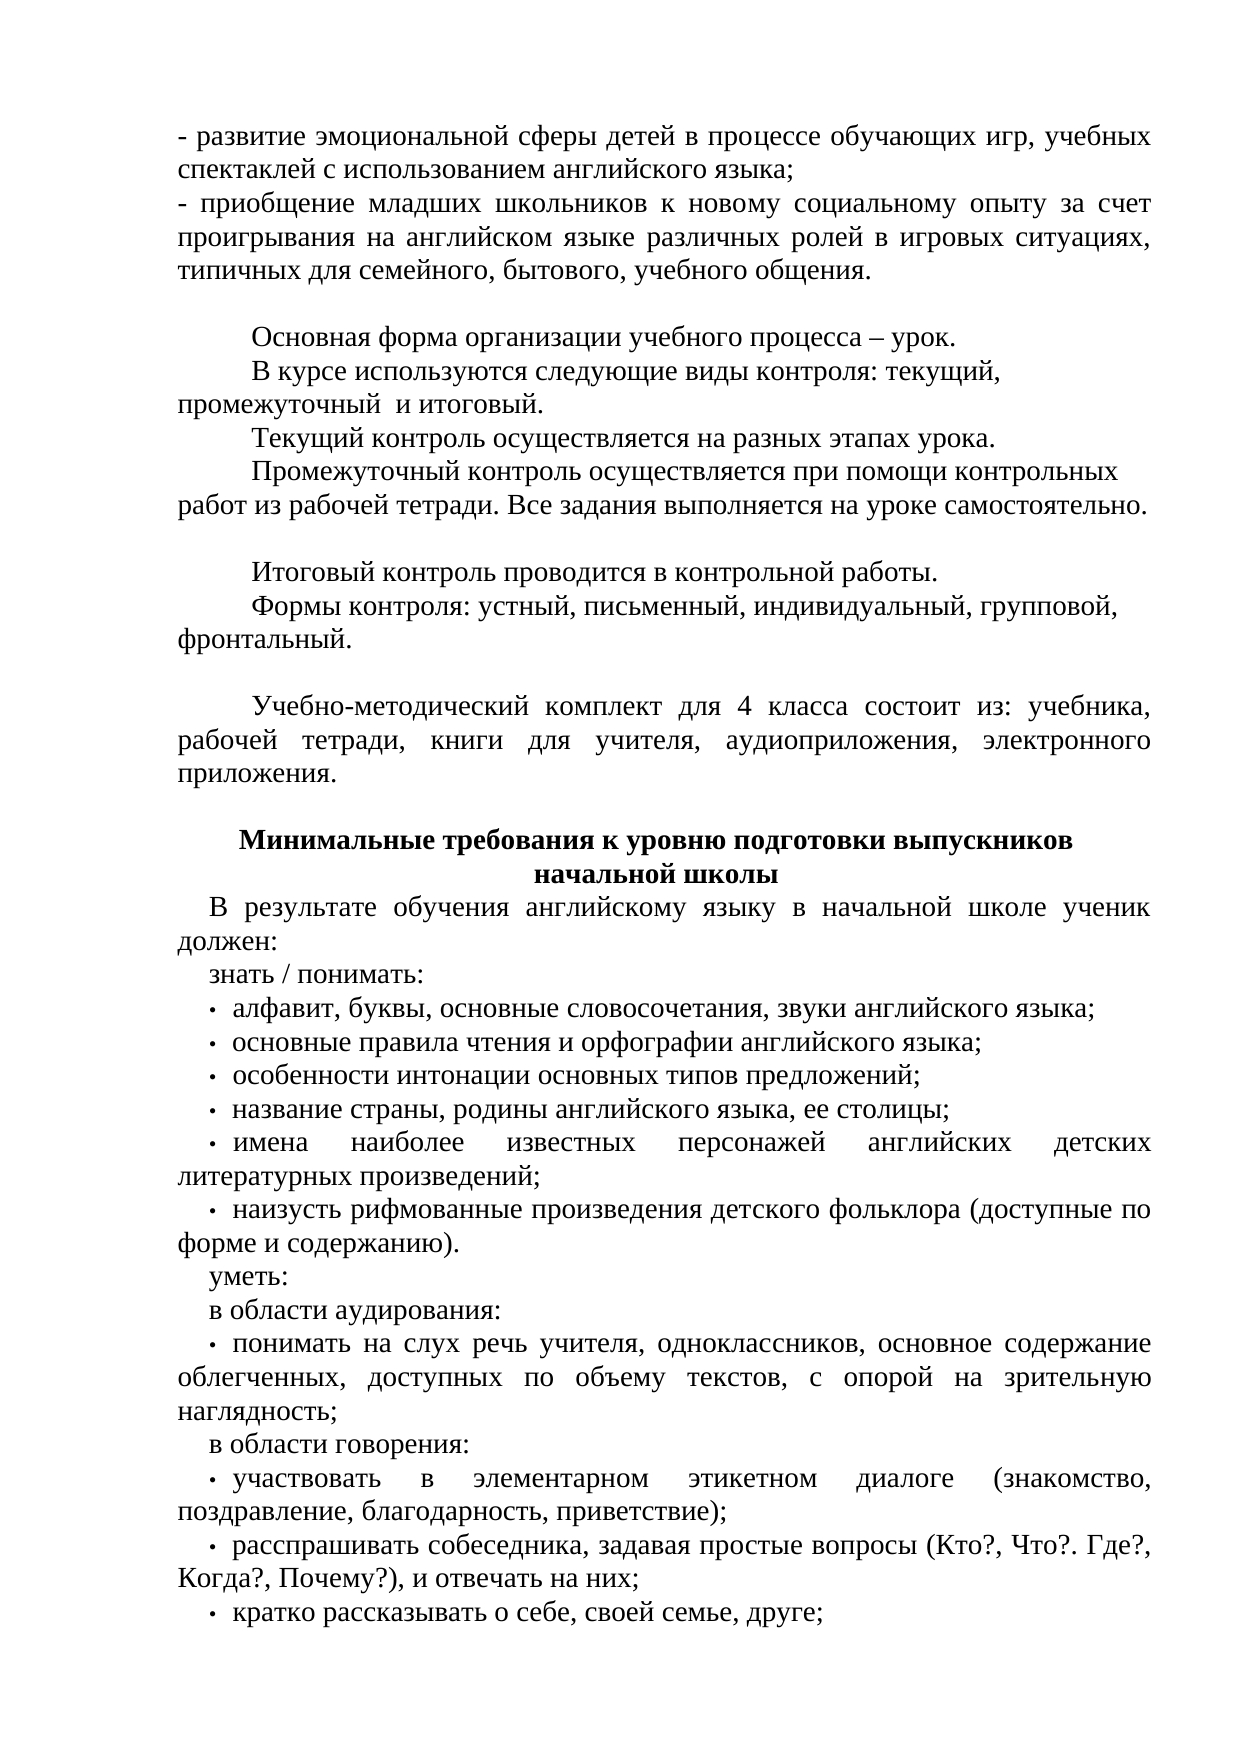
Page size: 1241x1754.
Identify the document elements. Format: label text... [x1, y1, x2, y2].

text В результате обучения английскому языку в начальной школе ученик должен: [177, 889, 1152, 957]
text - развитие эмоциональной сферы детей в процессе обучающих игр, учебных спектаклей с использованием английского языка; [177, 118, 1152, 185]
text Итоговый контроль проводится в контрольной работы. [177, 554, 1152, 588]
text Основная форма организации учебного процесса – урок. [177, 319, 1152, 353]
list участвовать в элементарном этикетном диалоге (знакомство, поздравление, благодарность, приветствие); [177, 1460, 1152, 1527]
text Промежуточный контроль осуществляется при помощи контрольных работ из рабочей тетради. Все задания выполняется на уроке самостоятельно. [177, 453, 1152, 521]
text Минимальные требования к уровню подготовки выпускников начальной школы [177, 822, 1135, 889]
text уметь: [177, 1258, 1152, 1292]
list наизусть рифмованные произведения детского фольклора (доступные по форме и содержанию). [177, 1191, 1152, 1258]
text Учебно-методический комплект для 4 класса состоит из: учебника, рабочей тетради, книги для учителя, аудиоприложения, электронного приложения. [177, 688, 1152, 789]
list расспрашивать собеседника, задавая простые вопросы (Кто?, Что?. Где?, Когда?, Почему?), и отвечать на них; [177, 1527, 1152, 1594]
text - приобщение младших школьников к новому социальному опыту за счет проигрывания на английском языке различных ролей в игровых ситуациях, типичных для семейного, бытового, учебного общения. [177, 185, 1152, 286]
list понимать на слух речь учителя, одноклассников, основное содержание облегченных, доступных по объему текстов, с опорой на зрительную наглядность; [177, 1326, 1152, 1426]
text в области аудирования: [177, 1292, 1152, 1326]
text Формы контроля: устный, письменный, индивидуальный, групповой, фронтальный. [177, 588, 1152, 655]
list основные правила чтения и орфографии английского языка; [177, 1024, 1152, 1057]
text в области говорения: [177, 1426, 1152, 1460]
text В курсе используются следующие виды контроля: текущий, промежуточный и итоговый. [177, 353, 1152, 420]
text знать / понимать: [177, 957, 1152, 990]
list имена наиболее известных персонажей английских детских литературных произведений; [177, 1124, 1152, 1191]
list алфавит, буквы, основные словосочетания, звуки английского языка; [177, 990, 1152, 1024]
list особенности интонации основных типов предложений; [177, 1057, 1152, 1091]
text Текущий контроль осуществляется на разных этапах урока. [177, 420, 1152, 453]
list кратко рассказывать о себе, своей семье, друге; [177, 1594, 1152, 1627]
list название страны, родины английского языка, ее столицы; [177, 1091, 1152, 1124]
